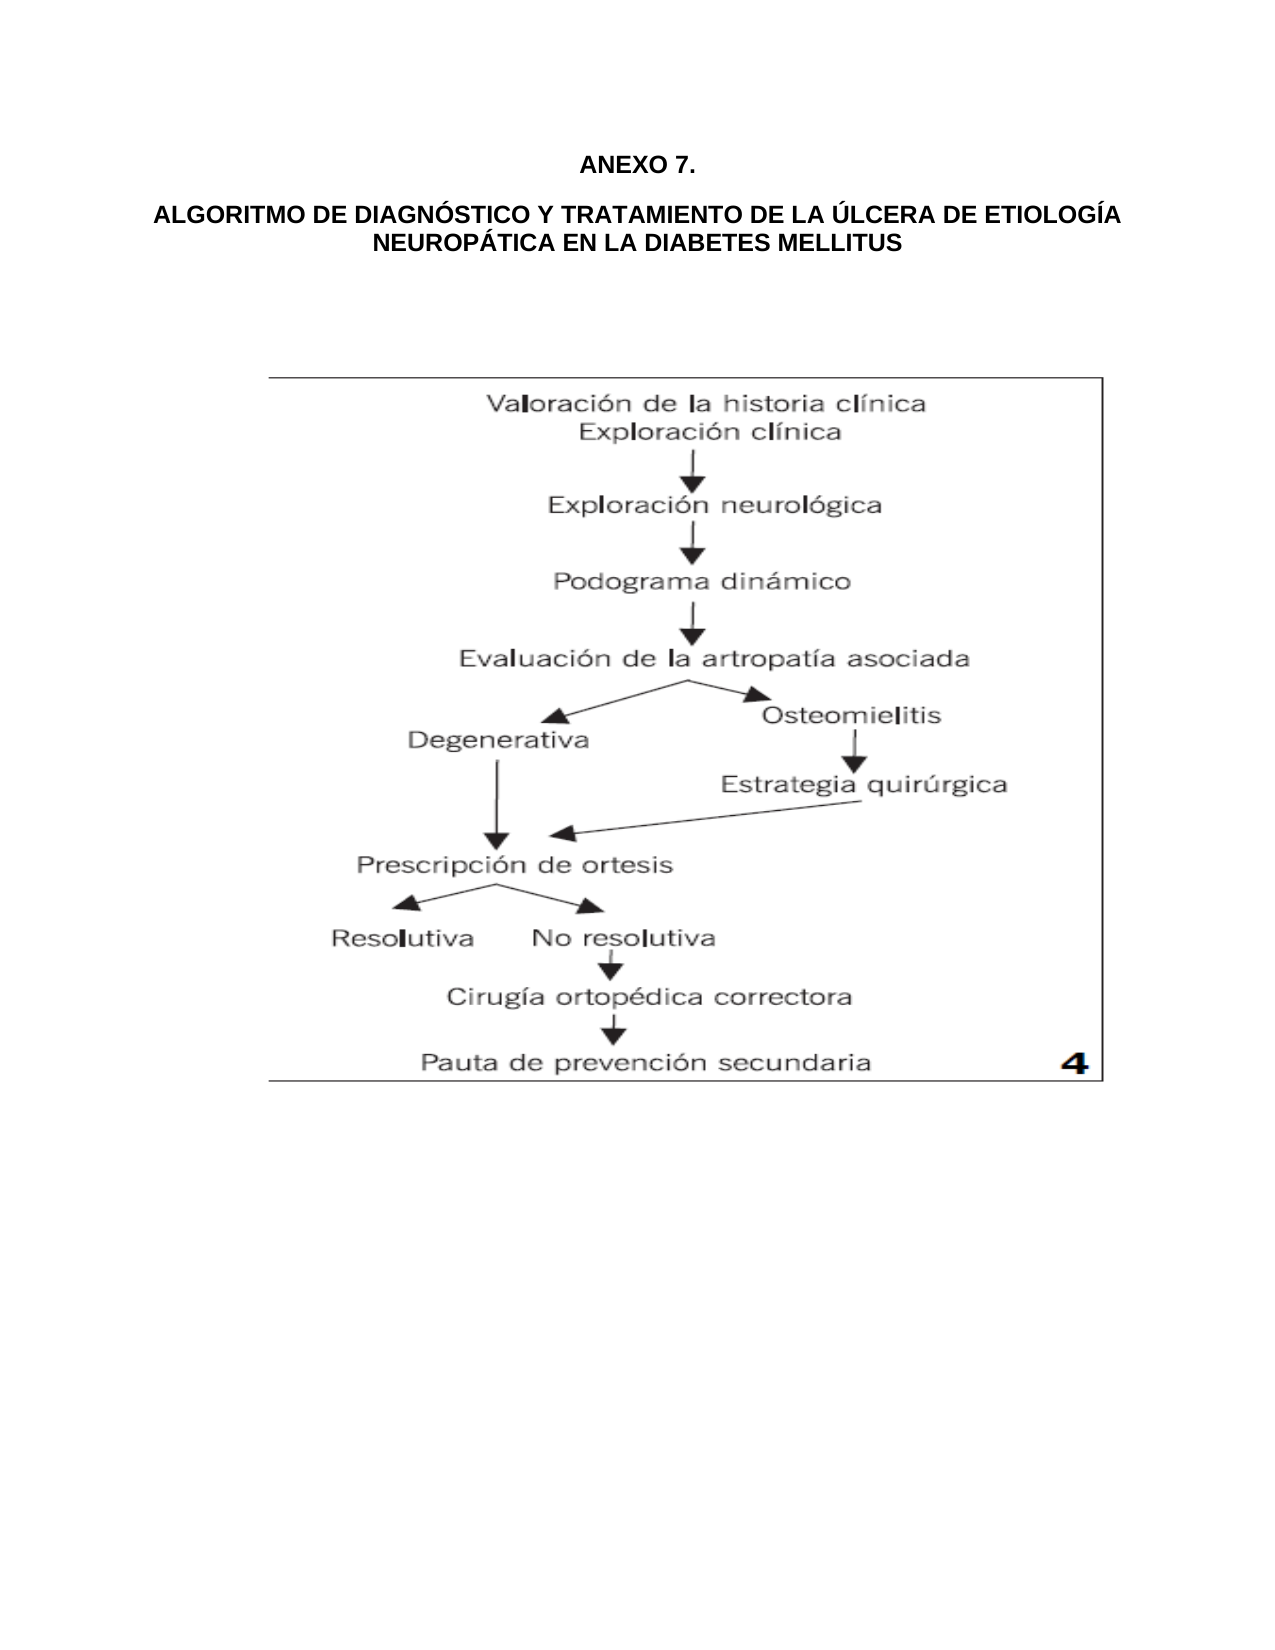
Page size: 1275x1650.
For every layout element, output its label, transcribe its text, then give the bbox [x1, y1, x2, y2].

text ANEXO 7. [150, 150, 1125, 179]
text ALGORITMO DE DIAGNÓSTICO Y TRATAMIENTO DE LA ÚLCERA DE ETIOLOGÍA NEUROPÁTICA EN LA DIABETES MELLITUS [150, 199, 1125, 257]
